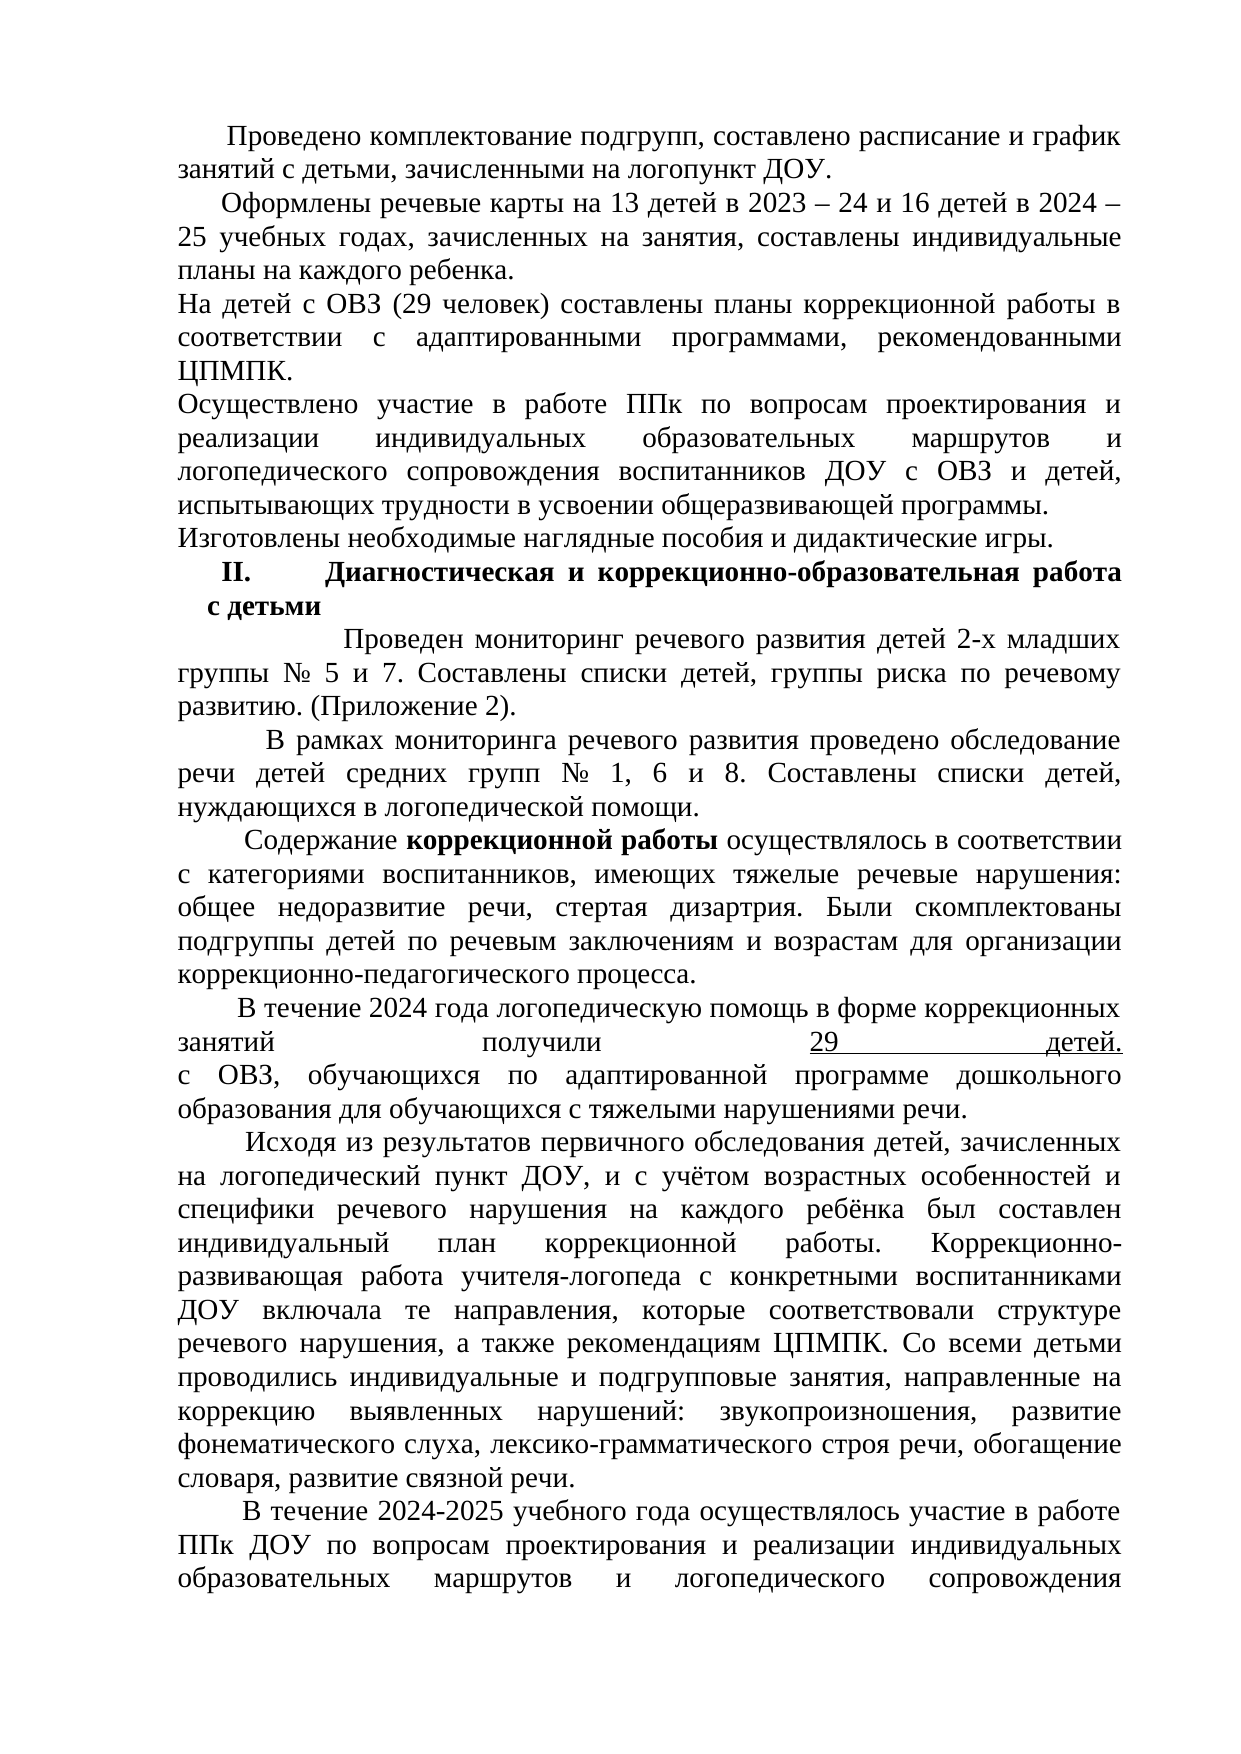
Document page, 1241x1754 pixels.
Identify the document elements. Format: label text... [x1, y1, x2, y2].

text Оформлены речевые карты на 13 детей в 2023 – 24 и 16 детей в 2024 – 25 учебных годах, зачисленных на занятия, составлены индивидуальные планы на каждого ребенка. [177, 185, 1122, 286]
text Проведен мониторинг речевого развития детей 2-х младших группы № 5 и 7. Составлены списки детей, группы риска по речевому развитию. (Приложение 2). [177, 621, 1122, 722]
text Содержание коррекционной работы осуществлялось в соответствии с категориями воспитанников, имеющих тяжелые речевые нарушения: общее недоразвитие речи, стертая дизартрия. Были скомплектованы подгруппы детей по речевым заключениям и возрастам для организации коррекционно-педагогического процесса. [177, 822, 1122, 990]
text Изготовлены необходимые наглядные пособия и дидактические игры. [177, 521, 1122, 554]
text В рамках мониторинга речевого развития проведено обследование речи детей средних групп № 1, 6 и 8. Составлены списки детей, нуждающихся в логопедической помощи. [177, 722, 1122, 822]
text В течение 2024 года логопедическую помощь в форме коррекционных занятий получили 29 детей. с ОВЗ, обучающихся по адаптированной программе дошкольного образования для обучающихся с тяжелыми нарушениями речи. [177, 990, 1122, 1124]
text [177, 1493, 1122, 1594]
text Проведено комплектование подгрупп, составлено расписание и график занятий с детьми, зачисленными на логопункт ДОУ. [177, 118, 1122, 185]
text Исходя из результатов первичного обследования детей, зачисленных на логопедический пункт ДОУ, и с учётом возрастных особенностей и специфики речевого нарушения на каждого ребёнка был составлен индивидуальный план коррекционной работы. Коррекционно-развивающая работа учителя-логопеда с конкретными воспитанниками ДОУ включала те направления, которые соответствовали структуре речевого нарушения, а также рекомендациям ЦПМПК. Со всеми детьми проводились индивидуальные и подгрупповые занятия, направленные на коррекцию выявленных нарушений: звукопроизношения, развитие фонематического слуха, лексико-грамматического строя речи, обогащение словаря, развитие связной речи. [177, 1124, 1122, 1493]
list Диагностическая и коррекционно-образовательная работа с детьми [207, 554, 1122, 621]
text На детей с ОВЗ (29 человек) составлены планы коррекционной работы в соответствии с адаптированными программами, рекомендованными ЦПМПК. [177, 286, 1122, 386]
text Осуществлено участие в работе ППк по вопросам проектирования и реализации индивидуальных образовательных маршрутов и логопедического сопровождения воспитанников ДОУ с ОВЗ и детей, испытывающих трудности в усвоении общеразвивающей программы. [177, 386, 1122, 521]
